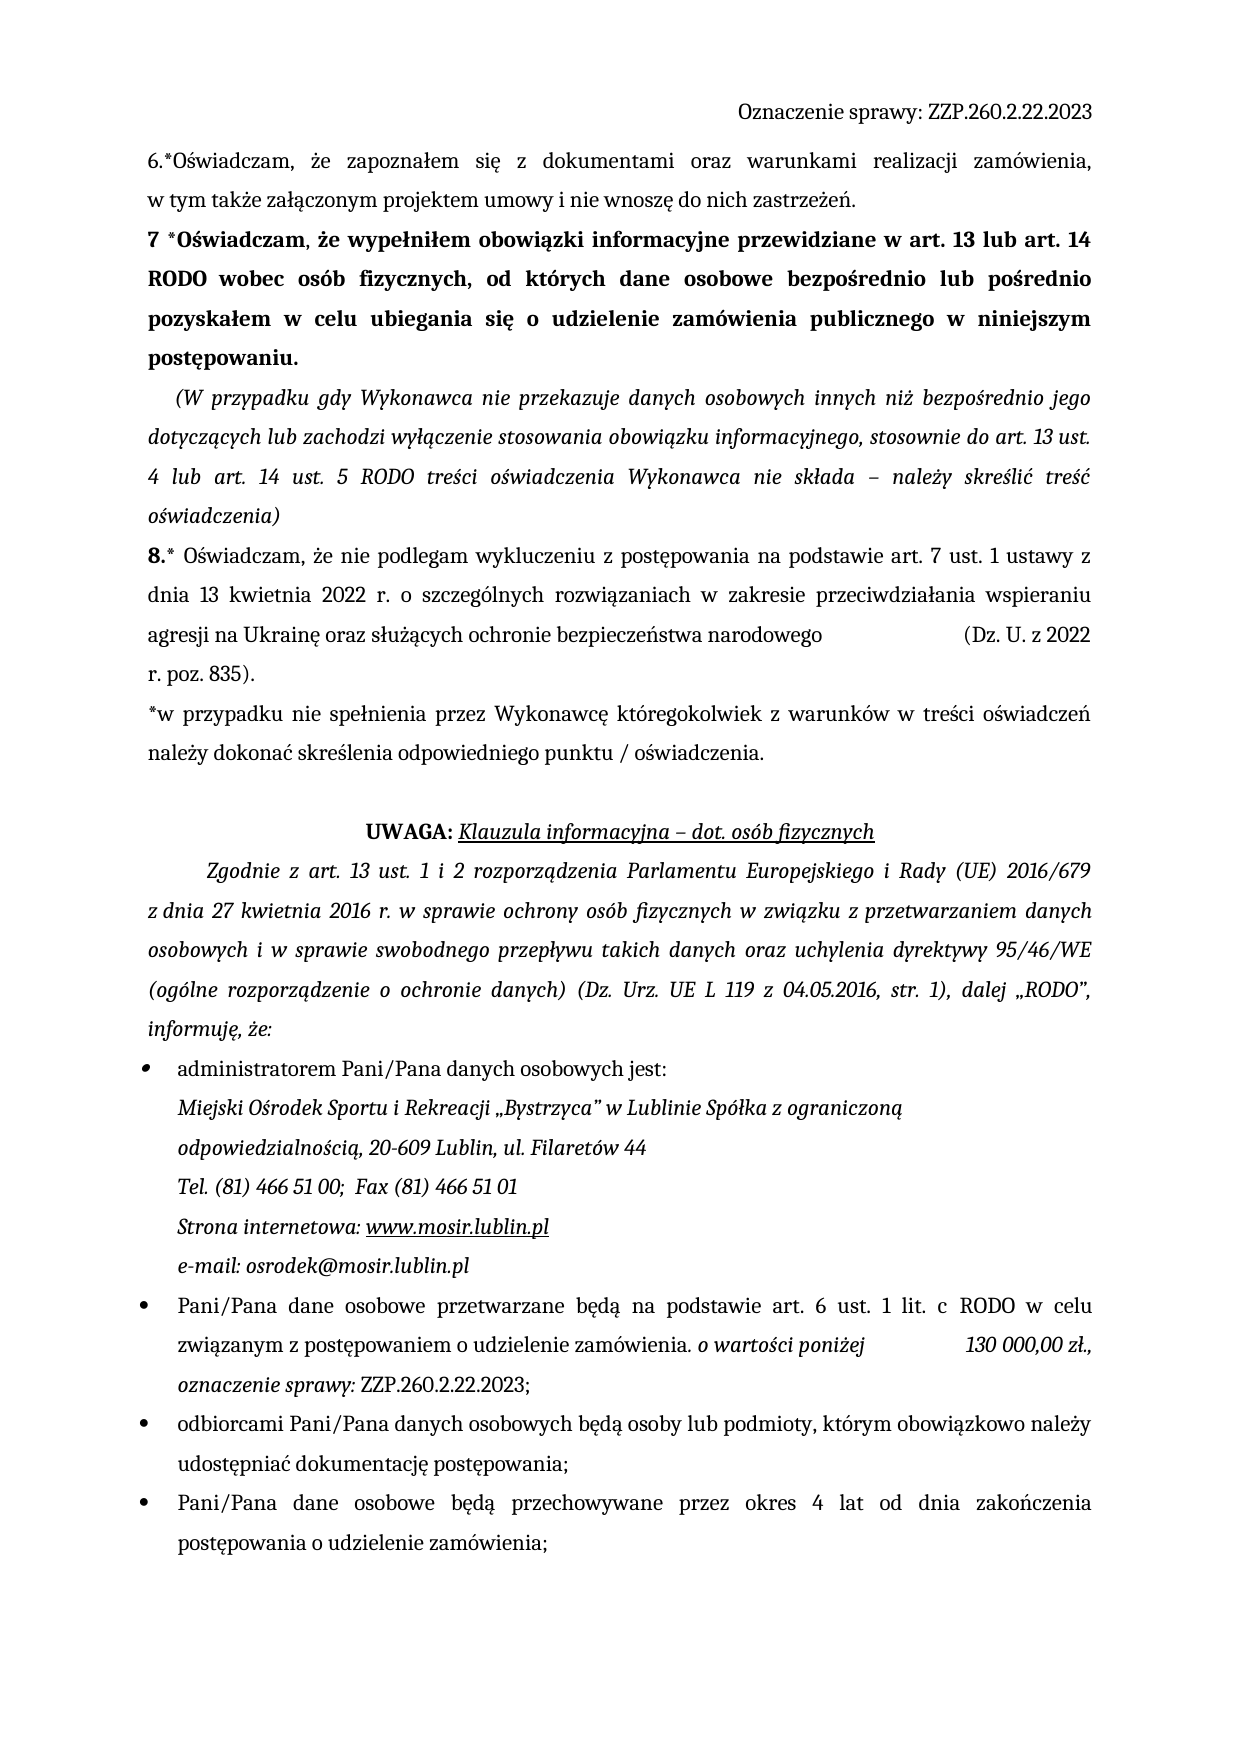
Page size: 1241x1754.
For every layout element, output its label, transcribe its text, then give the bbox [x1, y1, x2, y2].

text e-mail: osrodek@mosir.lublin.pl [177, 1253, 1093, 1279]
text Tel. (81) 466 51 00; Fax (81) 466 51 01 [177, 1174, 1093, 1200]
text 8.* Oświadczam, że nie podlegam wykluczeniu z postępowania na podstawie art. 7 ust. 1 ustawy z dnia 13 kwietnia 2022 r. o szczególnych rozwiązaniach w zakresie przeciwdziałania wspieraniu agresji na Ukrainę oraz służących ochronie bezpieczeństwa narodowego (Dz. U. z 2022 r. poz. 835). [148, 542, 1093, 687]
text Zgodnie z art. 13 ust. 1 i 2 rozporządzenia Parlamentu Europejskiego i Rady (UE) 2016/679 z dnia 27 kwietnia 2016 r. w sprawie ochrony osób fizycznych w związku z przetwarzaniem danych osobowych i w sprawie swobodnego przepływu takich danych oraz uchylenia dyrektywy 95/46/WE (ogólne rozporządzenie o ochronie danych) (Dz. Urz. UE L 119 z 04.05.2016, str. 1), dalej „RODO”, informuję, że: [148, 858, 1093, 1042]
list Pani/Pana dane osobowe będą przechowywane przez okres 4 lat od dnia zakończenia postępowania o udzielenie zamówienia; [140, 1490, 1093, 1556]
text Strona internetowa: www.mosir.lublin.pl [177, 1213, 1093, 1240]
list administratorem Pani/Pana danych osobowych jest: Miejski Ośrodek Sportu i Rekreacji „Bystrzyca” w Lublinie Spółka z ograniczoną odpowiedzialnością, 20-609 Lublin, ul. Filaretów 44 [140, 1056, 1093, 1161]
text UWAGA: Klauzula informacyjna – dot. osób fizycznych [148, 819, 1093, 845]
list odbiorcami Pani/Pana danych osobowych będą osoby lub podmioty, którym obowiązkowo należy udostępniać dokumentację postępowania; [140, 1411, 1093, 1477]
text *w przypadku nie spełnienia przez Wykonawcę któregokolwiek z warunków w treści oświadczeń należy dokonać skreślenia odpowiedniego punktu / oświadczenia. [148, 700, 1093, 766]
text 6.*Oświadczam, że zapoznałem się z dokumentami oraz warunkami realizacji zamówienia, w tym także załączonym projektem umowy i nie wnoszę do nich zastrzeżeń. [148, 148, 1093, 213]
text 7 *Oświadczam, że wypełniłem obowiązki informacyjne przewidziane w art. 13 lub art. 14 RODO wobec osób fizycznych, od których dane osobowe bezpośrednio lub pośrednio pozyskałem w celu ubiegania się o udzielenie zamówienia publicznego w niniejszym postępowaniu. (W przypadku gdy Wykonawca nie przekazuje danych osobowych innych niż bezpośrednio jego dotyczących lub zachodzi wyłączenie stosowania obowiązku informacyjnego, stosownie do art. 13 ust. 4 lub art. 14 ust. 5 RODO treści oświadczenia Wykonawca nie składa – należy skreślić treść oświadczenia) [148, 227, 1093, 529]
list Pani/Pana dane osobowe przetwarzane będą na podstawie art. 6 ust. 1 lit. c RODO w celu związanym z postępowaniem o udzielenie zamówienia. o wartości poniżej 130 000,00 zł., oznaczenie sprawy: ZZP.260.2.22.2023; [140, 1292, 1093, 1398]
